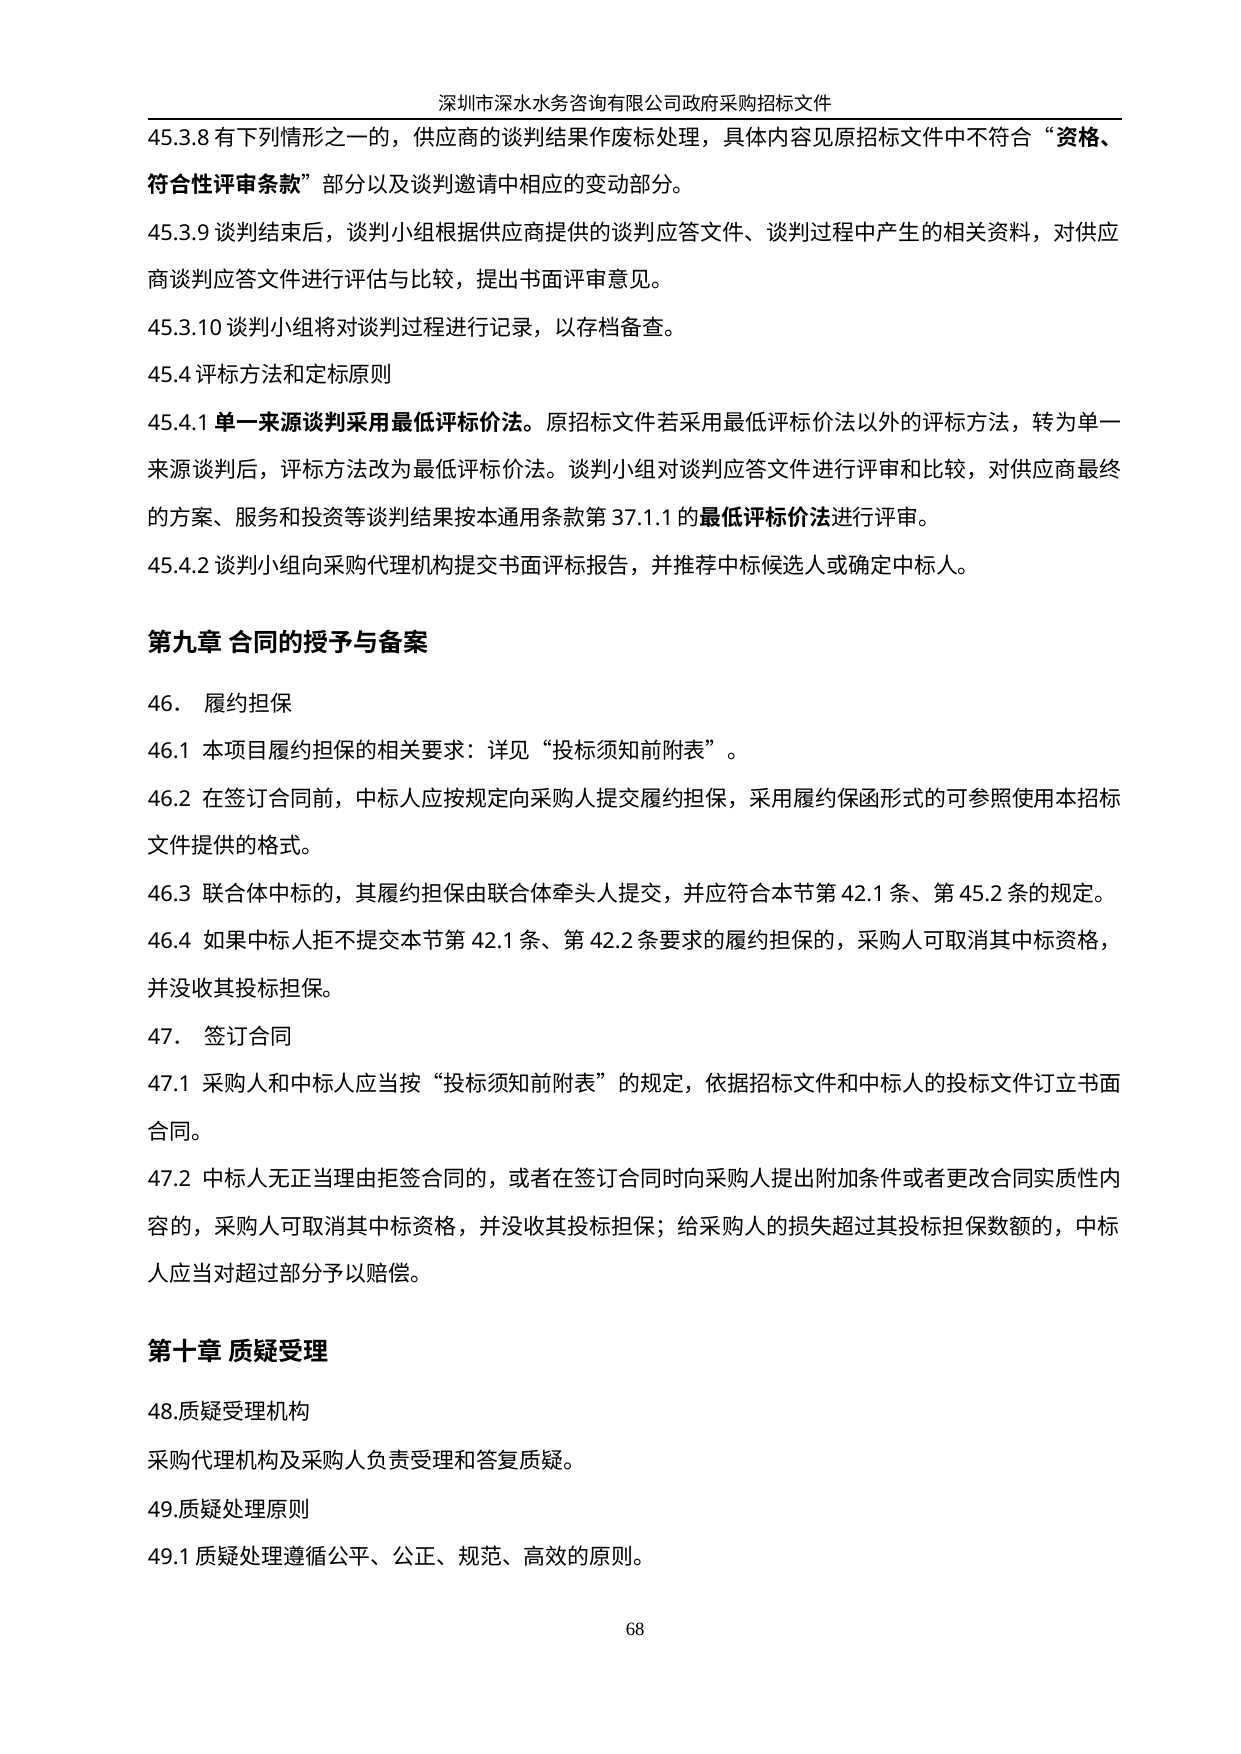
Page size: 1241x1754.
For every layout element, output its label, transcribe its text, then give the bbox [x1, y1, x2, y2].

text 46.3 联合体中标的，其履约担保由联合体牵头人提交，并应符合本节第42.1条、第45.2条的规定。 [148, 876, 1122, 908]
text 46.1 本项目履约担保的相关要求：详见“投标须知前附表”。 [148, 733, 1122, 765]
text 49.质疑处理原则 [148, 1492, 1122, 1523]
text 45.4.2谈判小组向采购代理机构提交书面评标报告，并推荐中标候选人或确定中标人。 [148, 548, 1122, 579]
text 45.3.8有下列情形之一的，供应商的谈判结果作废标处理，具体内容见原招标文件中不符合“资格、符合性评审条款”部分以及谈判邀请中相应的变动部分。 [148, 120, 1122, 199]
text 47.2 中标人无正当理由拒签合同的，或者在签订合同时向采购人提出附加条件或者更改合同实质性内容的，采购人可取消其中标资格，并没收其投标担保；给采购人的损失超过其投标担保数额的，中标人应当对超过部分予以赔偿。 [148, 1161, 1122, 1288]
text 49.1质疑处理遵循公平、公正、规范、高效的原则。 [148, 1539, 1122, 1571]
text 48.质疑受理机构 [148, 1394, 1122, 1426]
text 46.4 如果中标人拒不提交本节第42.1条、第42.2条要求的履约担保的，采购人可取消其中标资格，并没收其投标担保。 [148, 923, 1122, 1003]
text 47.1 采购人和中标人应当按“投标须知前附表”的规定，依据招标文件和中标人的投标文件订立书面合同。 [148, 1066, 1122, 1146]
text 47． 签订合同 [148, 1019, 1122, 1050]
text 45.3.10谈判小组将对谈判过程进行记录，以存档备查。 [148, 310, 1122, 341]
text 采购代理机构及采购人负责受理和答复质疑。 [148, 1442, 1122, 1475]
subtitle 第十章 质疑受理 [148, 1331, 1122, 1367]
text 45.4.1单一来源谈判采用最低评标价法。原招标文件若采用最低评标价法以外的评标方法，转为单一来源谈判后，评标方法改为最低评标价法。谈判小组对谈判应答文件进行评审和比较，对供应商最终的方案、服务和投资等谈判结果按本通用条款第37.1.1的最低评标价法进行评审。 [148, 405, 1122, 532]
text 45.4评标方法和定标原则 [148, 357, 1122, 389]
subtitle 第九章 合同的授予与备案 [148, 622, 1122, 658]
text 45.3.9谈判结束后，谈判小组根据供应商提供的谈判应答文件、谈判过程中产生的相关资料，对供应商谈判应答文件进行评估与比较，提出书面评审意见。 [148, 214, 1122, 294]
text 46.2 在签订合同前，中标人应按规定向采购人提交履约担保，采用履约保函形式的可参照使用本招标文件提供的格式。 [148, 781, 1122, 860]
text 46． 履约担保 [148, 686, 1122, 717]
